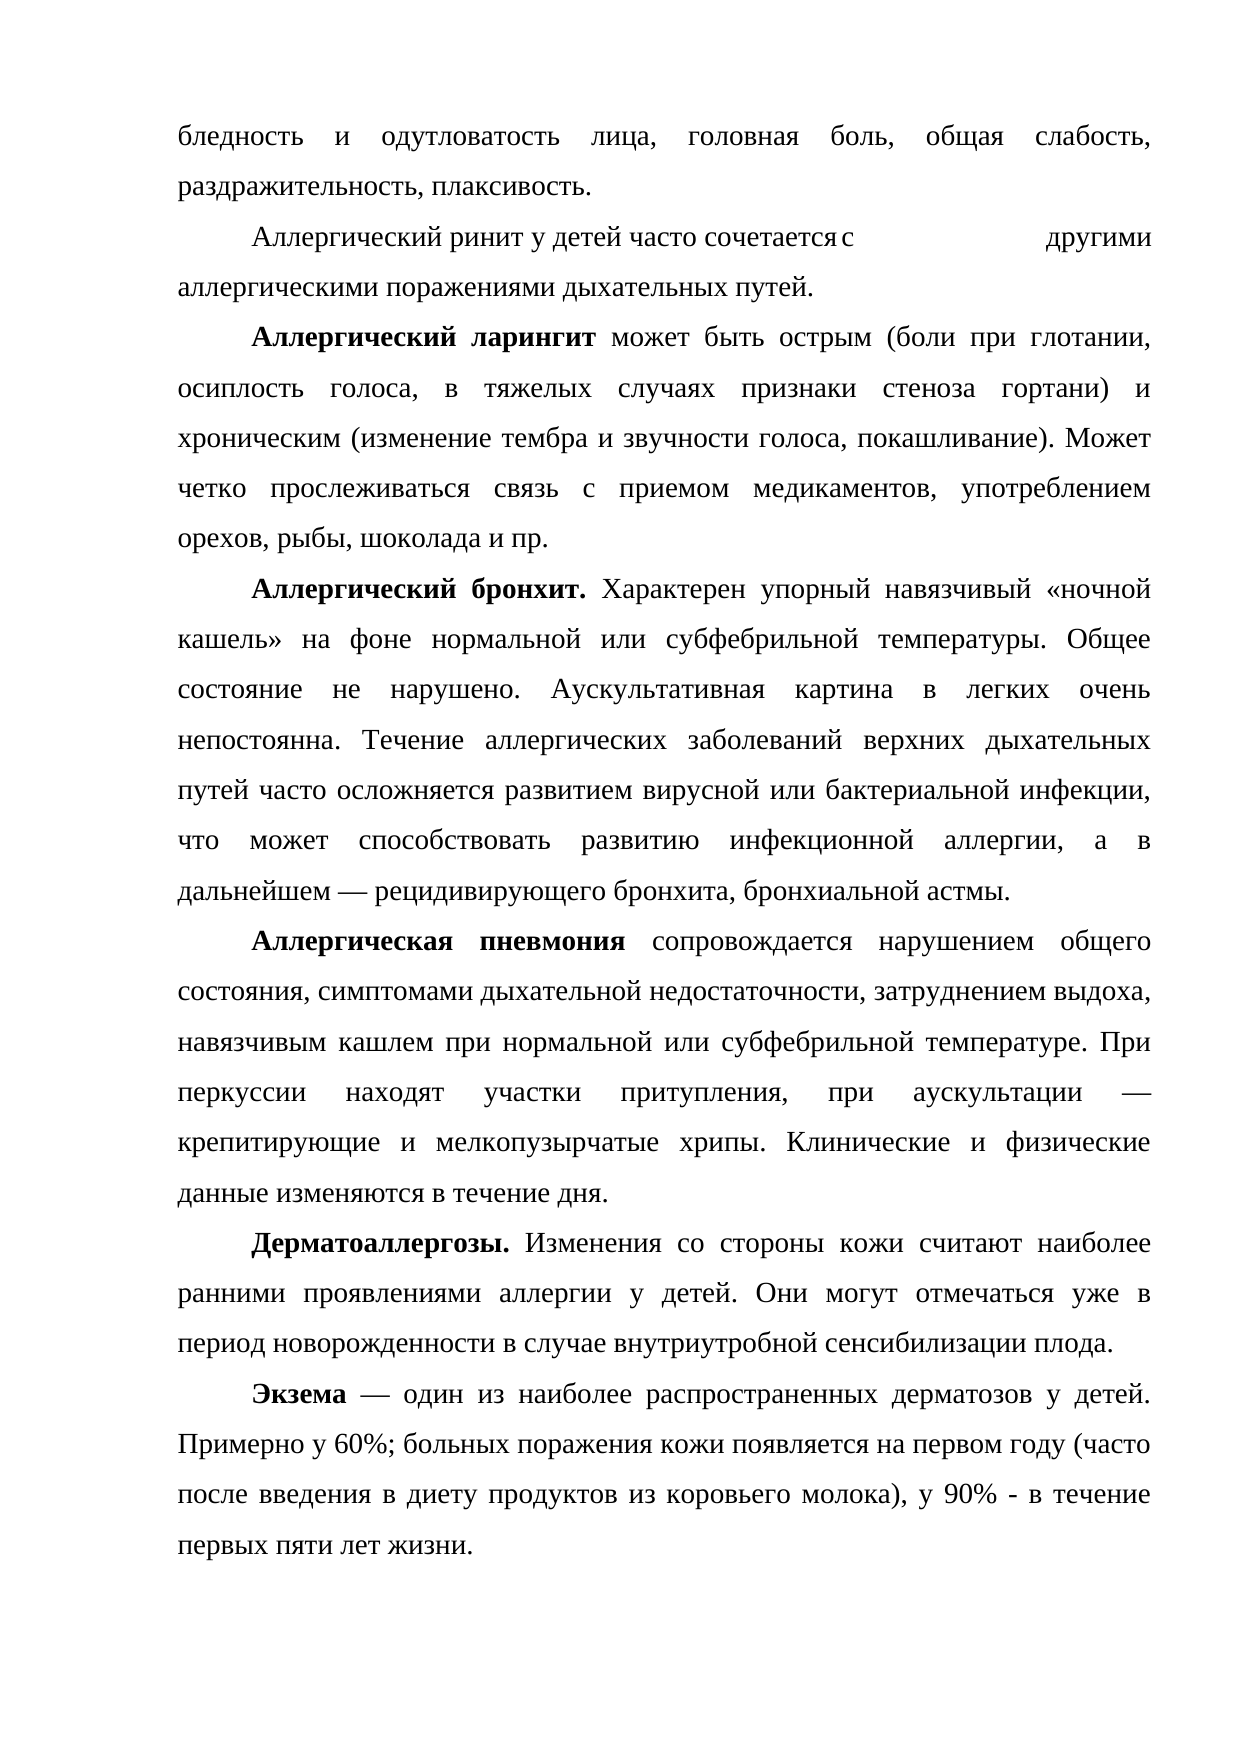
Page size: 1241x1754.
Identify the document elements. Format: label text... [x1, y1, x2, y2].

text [177, 118, 1152, 202]
text Аллергический бронхит. Характерен упорный навязчивый «ночной кашель» на фоне нормальной или субфебрильной температуры. Общее состояние не нарушено. Аускультативная картина в легких очень непостоянна. Течение аллергических заболеваний верхних дыхательных путей часто осложняется развитием вирусной или бактериальной инфекции, что может способствовать развитию инфекционной аллергии, а в дальнейшем — рецидивирующего бронхита, бронхиальной астмы. [177, 571, 1152, 906]
text Дерматоаллергозы. Изменения со стороны кожи считают наиболее ранними проявлениями аллергии у детей. Они могут отмечаться уже в период новорожденности в случае внутриутробной сенсибилизации плода. [177, 1225, 1152, 1359]
text Аллергическая пневмония сопровождается нарушением общего состояния, симптомами дыхательной недостаточности, затруднением выдоха, навязчивым кашлем при нормальной или субфебрильной температуре. При перкуссии находят участки притупления, при аускультации — крепитирующие и мелкопузырчатые хрипы. Клинические и физические данные изменяются в течение дня. [177, 923, 1152, 1208]
text Аллергический ринит у детей часто сочетается с другими аллергическими поражениями дыхательных путей. [177, 219, 1152, 303]
text Экзема — один из наиболее распространенных дерматозов у детей. Примерно у 60%; больных поражения кожи появляется на первом году (часто после введения в диету продуктов из коровьего молока), у 90% - в течение первых пяти лет жизни. [177, 1376, 1152, 1560]
text Аллергический ларингит может быть острым (боли при глотании, осиплость голоса, в тяжелых случаях признаки стеноза гортани) и хроническим (изменение тембра и звучности голоса, покашливание). Может четко прослеживаться связь с приемом медикаментов, употреблением орехов, рыбы, шоколада и пр. [177, 319, 1152, 554]
